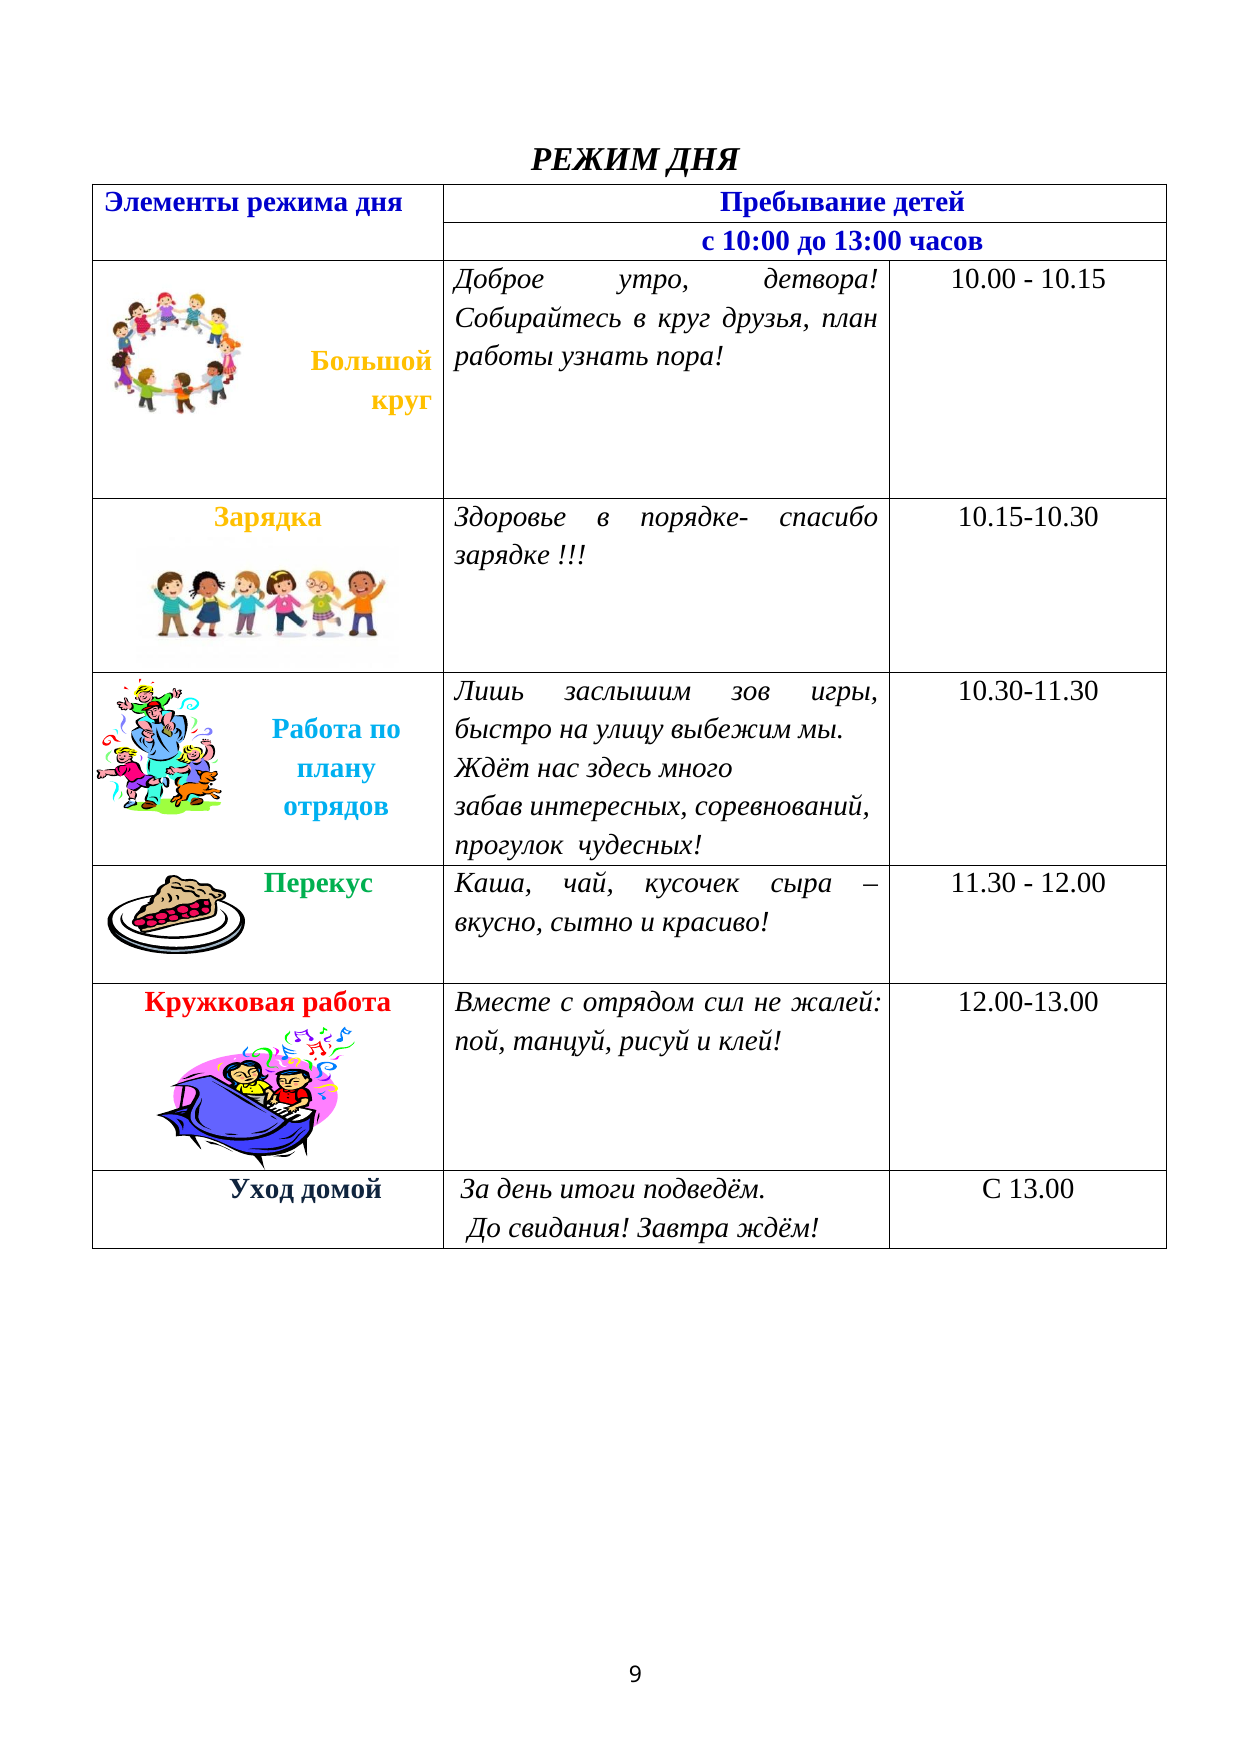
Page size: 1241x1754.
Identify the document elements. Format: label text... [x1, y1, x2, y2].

picture [136, 537, 399, 668]
table_cell с 10:00 до 13:00 часов [444, 223, 1166, 260]
table_cell С 13.00 [890, 1171, 1166, 1247]
table_cell Зарядка [93, 499, 443, 672]
table_cell Лишь заслышим зов игры, быстро на улицу выбежим мы. Ждёт нас здесь много забав интересных, соревнований, прогулок чудесных! [444, 673, 889, 864]
table_cell 12.00-13.00 [890, 984, 1166, 1170]
picture [106, 282, 244, 417]
table_cell 10.00 - 10.15 [890, 261, 1166, 498]
table_cell Здоровье в порядке- спасибо зарядке !!! [444, 499, 889, 672]
table_cell Каша, чай, кусочек сыра – вкусно, сытно и красиво! [444, 866, 889, 983]
table_cell Уход домой [93, 1171, 443, 1247]
table_cell Перекус [93, 866, 443, 983]
table_cell За день итоги подведём. До свидания! Завтра ждём! [444, 1171, 889, 1247]
table_cell Доброе утро, детвора! Собирайтесь в круг друзья, план работы узнать пора! [444, 261, 889, 498]
table_header Элементы режима дня [93, 185, 443, 260]
table_header Пребывание детей [444, 185, 1166, 222]
table_cell Кружковая работа [93, 984, 443, 1170]
table_cell Большой круг [93, 261, 443, 498]
table_cell Вместе с отрядом сил не жалей: пой, танцуй, рисуй и клей! [444, 984, 889, 1170]
table_cell 11.30 - 12.00 [890, 866, 1166, 983]
table_cell Работа по плану отрядов [93, 673, 443, 864]
table_cell 10.15-10.30 [890, 499, 1166, 672]
text РЕЖИМ ДНЯ [103, 139, 1167, 178]
table_cell 10.30-11.30 [890, 673, 1166, 864]
